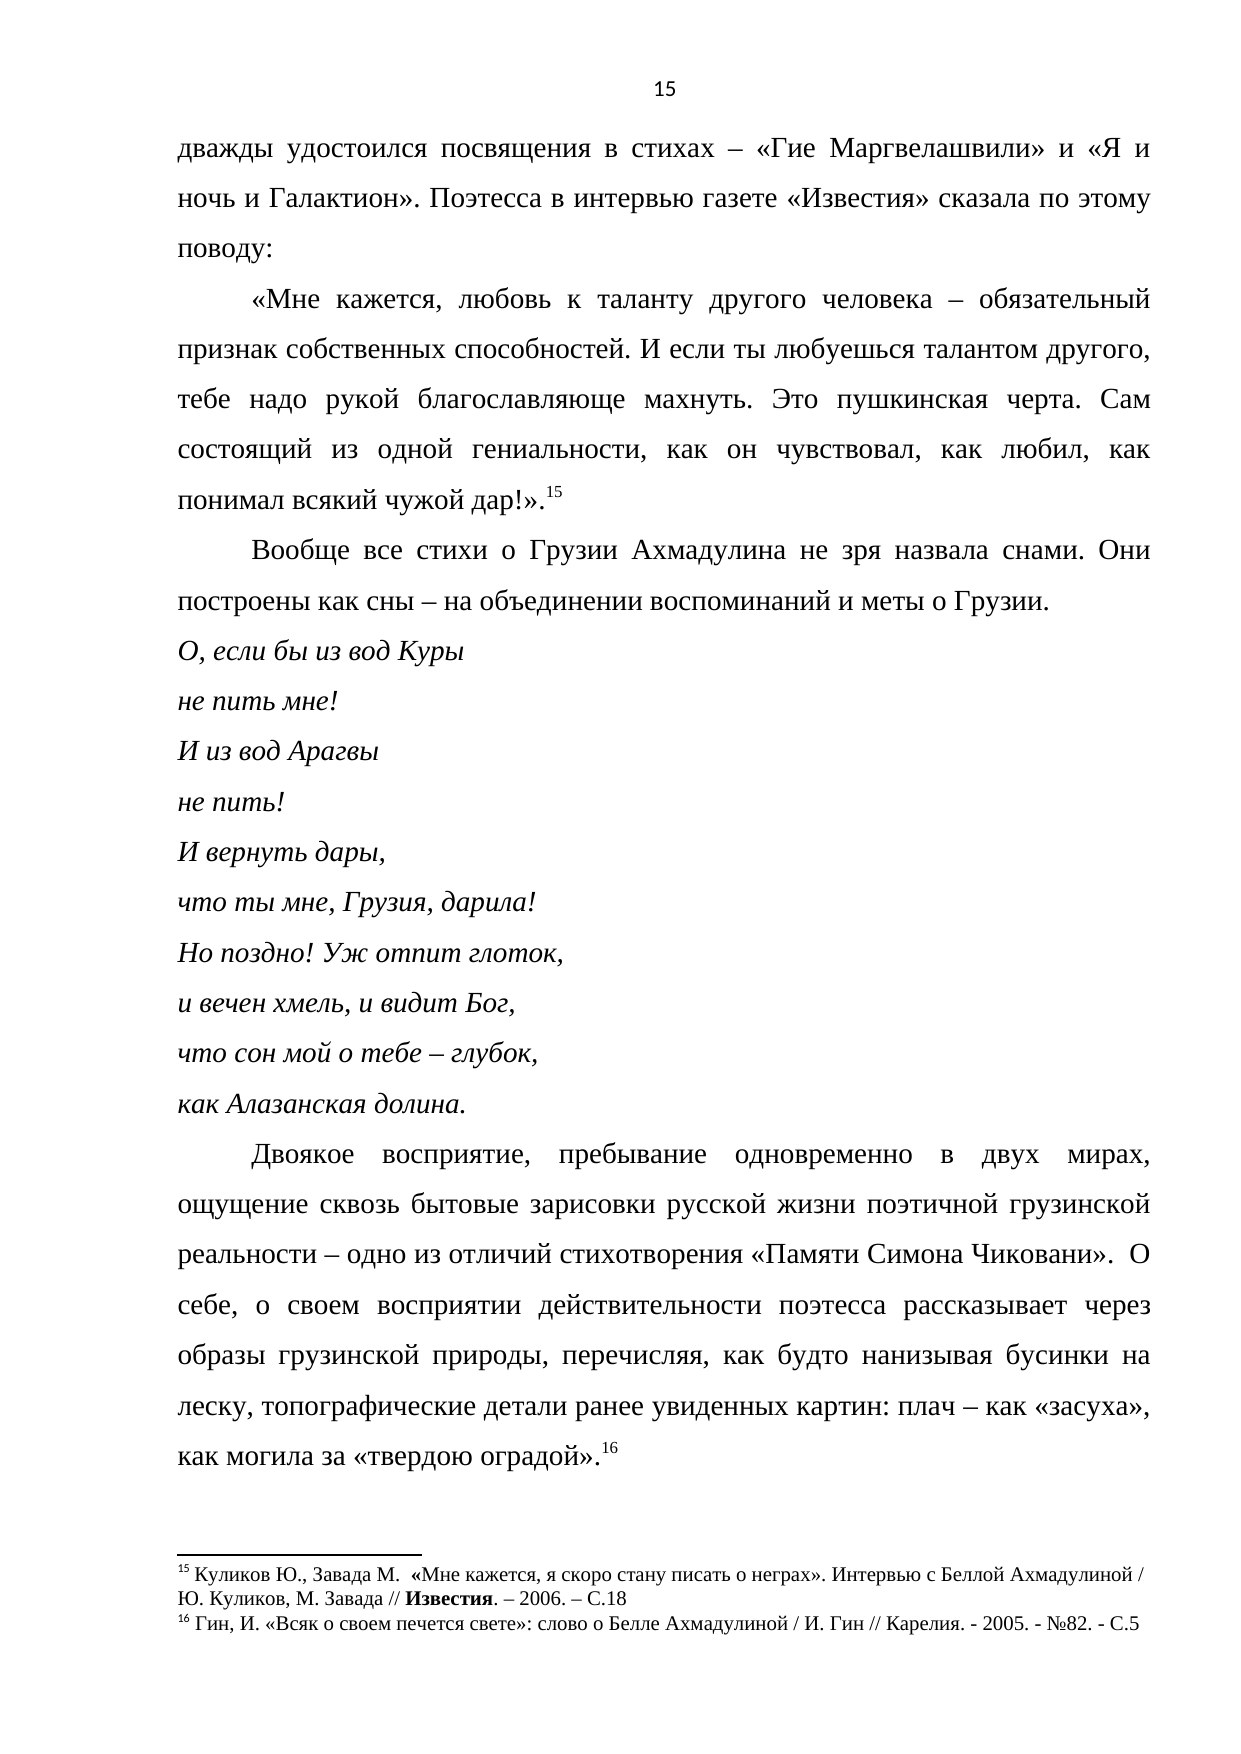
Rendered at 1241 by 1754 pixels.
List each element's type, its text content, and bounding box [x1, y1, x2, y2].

text что сон мой о тебе – глубок, [177, 1035, 1152, 1069]
text не пить мне! [177, 683, 1152, 717]
text Но поздно! Уж отпит глоток, [177, 935, 1152, 968]
text И вернуть дары, [177, 834, 1152, 868]
text Вообще все стихи о Грузии Ахмадулина не зря назвала снами. Они построены как сны – на объединении воспоминаний и меты о Грузии. [177, 532, 1152, 616]
text не пить! [177, 784, 1152, 817]
text как Алазанская долина. [177, 1086, 1152, 1119]
text «Мне кажется, любовь к таланту другого человека – обязательный признак собственных способностей. И если ты любуешься талантом другого, тебе надо рукой благославляюще махнуть. Это пушкинская черта. Сам состоящий из одной гениальности, как он чувствовал, как любил, как понимал всякий чужой дар!». [177, 281, 1152, 516]
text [177, 130, 1152, 264]
text что ты мне, Грузия, дарила! [177, 884, 1152, 918]
text И из вод Арагвы [177, 733, 1152, 767]
text Двоякое восприятие, пребывание одновременно в двух мирах, ощущение сквозь бытовые зарисовки русской жизни поэтичной грузинской реальности – одно из отличий стихотворения «Памяти Симона Чиковани». О себе, о своем восприятии действительности поэтесса рассказывает через образы грузинской природы, перечисляя, как будто нанизывая бусинки на леску, топографические детали ранее увиденных картин: плач – как «засуха», как могила за «твердою оградой». [177, 1136, 1152, 1471]
text и вечен хмель, и видит Бог, [177, 985, 1152, 1019]
text О, если бы из вод Куры [177, 633, 1152, 666]
